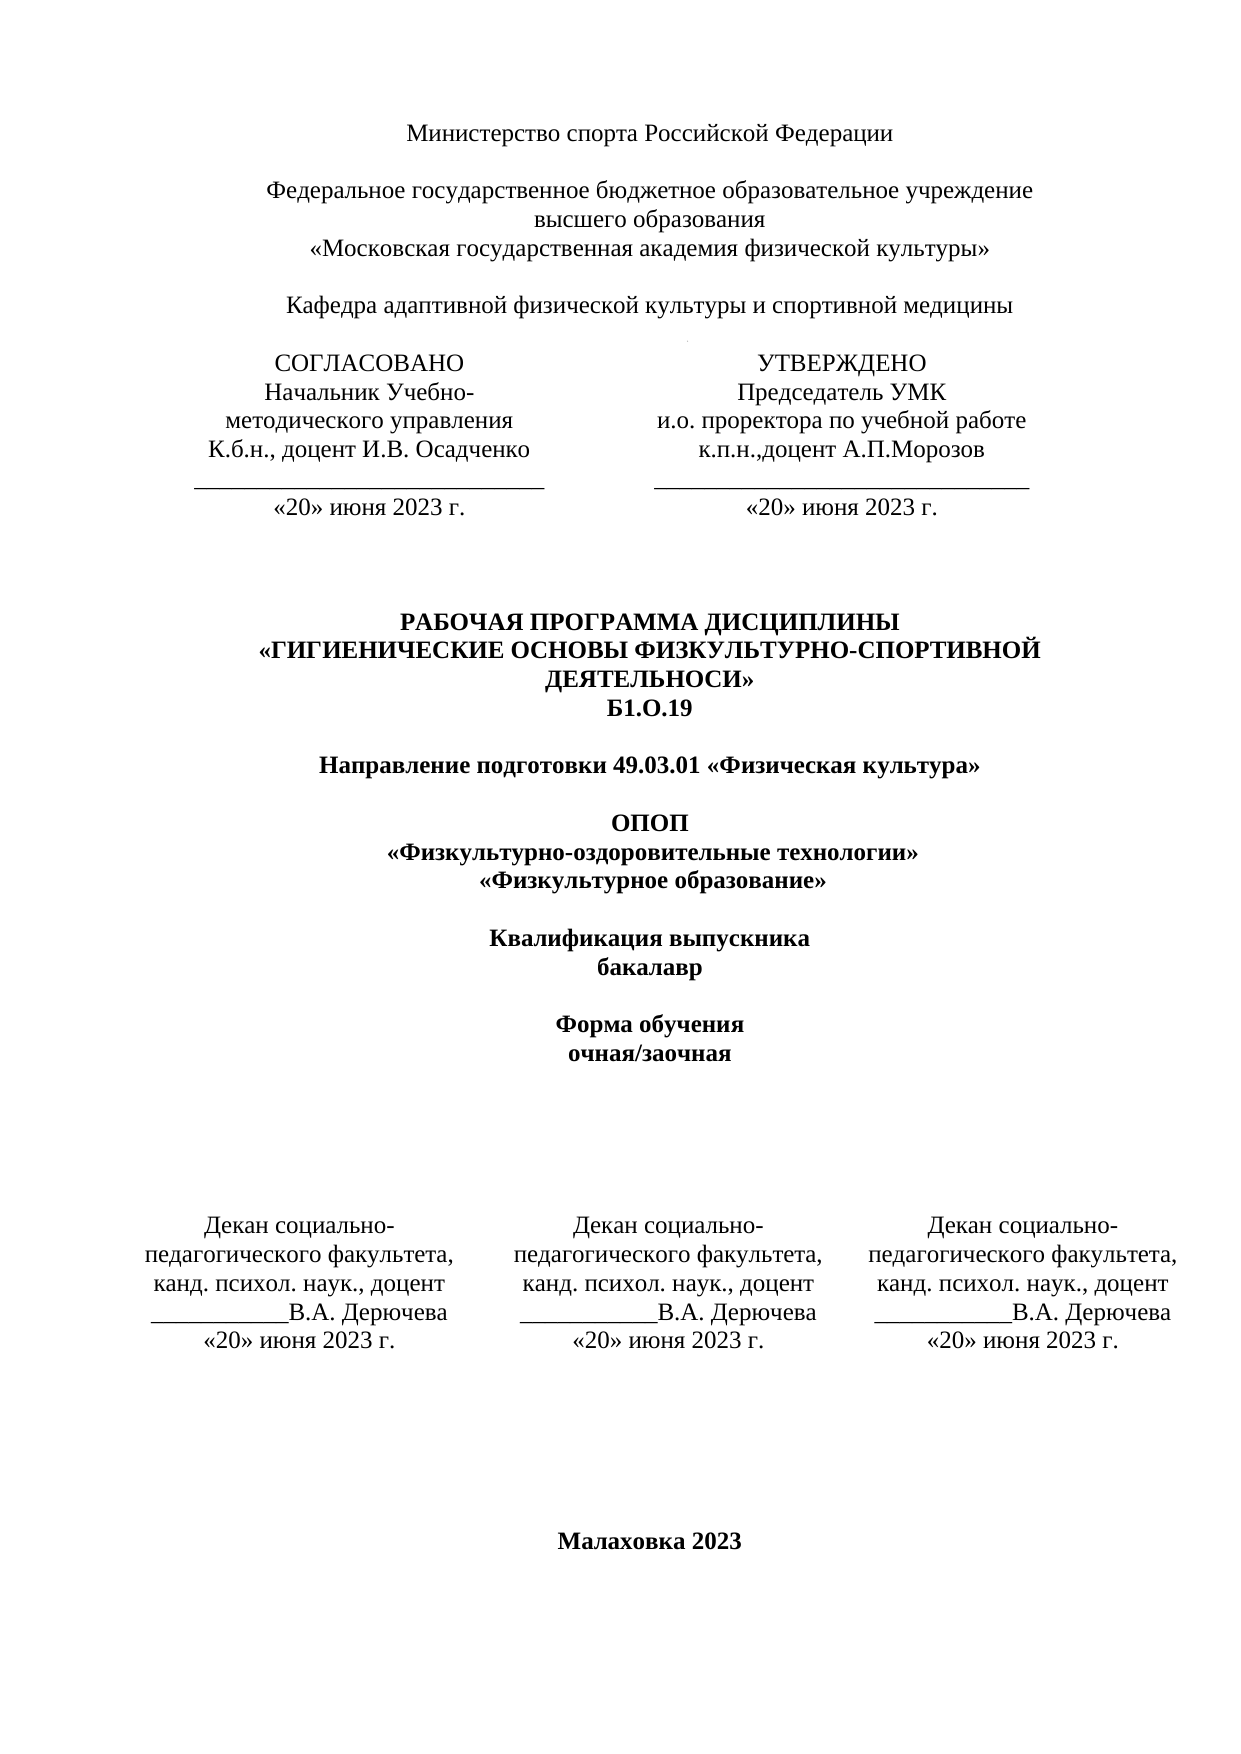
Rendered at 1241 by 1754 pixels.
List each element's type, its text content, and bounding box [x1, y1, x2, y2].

text Квалификация выпускника [177, 923, 1122, 952]
table_header [473, 1153, 827, 1468]
text Кафедра адаптивной физической культуры и спортивной медицины [177, 291, 1122, 319]
table_header СОГЛАСОВАНО Начальник Учебно-методического управления К.б.н., доцент И.В. Осадченко ____________________________ «20» июня 2023 г. [177, 348, 561, 549]
text Направление подготовки 49.03.01 «Физическая культура» [177, 751, 1122, 779]
text Федеральное государственное бюджетное образовательное учреждение [177, 176, 1122, 204]
text Министерство спорта Российской Федерации [177, 118, 1122, 147]
table_header [103, 1153, 472, 1468]
text бакалавр [177, 952, 1122, 981]
table_header УТВЕРЖДЕНО Председатель УМК и.о. проректора по учебной работе к.п.н.,доцент А.П.Морозов ______________________________ «20» июня 2023 г. [561, 348, 1122, 549]
text ОПОП [177, 808, 1122, 837]
text очная/заочная [177, 1038, 1122, 1067]
text «Физкультурно-оздоровительные технологии» [177, 837, 1122, 866]
text «Московская государственная академия физической культуры» [177, 233, 1122, 262]
text высшего образования [177, 204, 1122, 233]
text Форма обучения [177, 1009, 1122, 1038]
text Малаховка 2023 [177, 1526, 1122, 1555]
table_header [827, 1153, 1196, 1468]
text «Физкультурное образование» [177, 866, 1122, 894]
text РАБОЧАЯ ПРОГРАММА ДИСЦИПЛИНЫ [177, 607, 1122, 636]
text «ГИГИЕНИЧЕСКИЕ ОСНОВЫ ФИЗКУЛЬТУРНО-СПОРТИВНОЙ ДЕЯТЕЛЬНОСИ» [177, 636, 1122, 693]
text Б1.О.19 [177, 693, 1122, 722]
